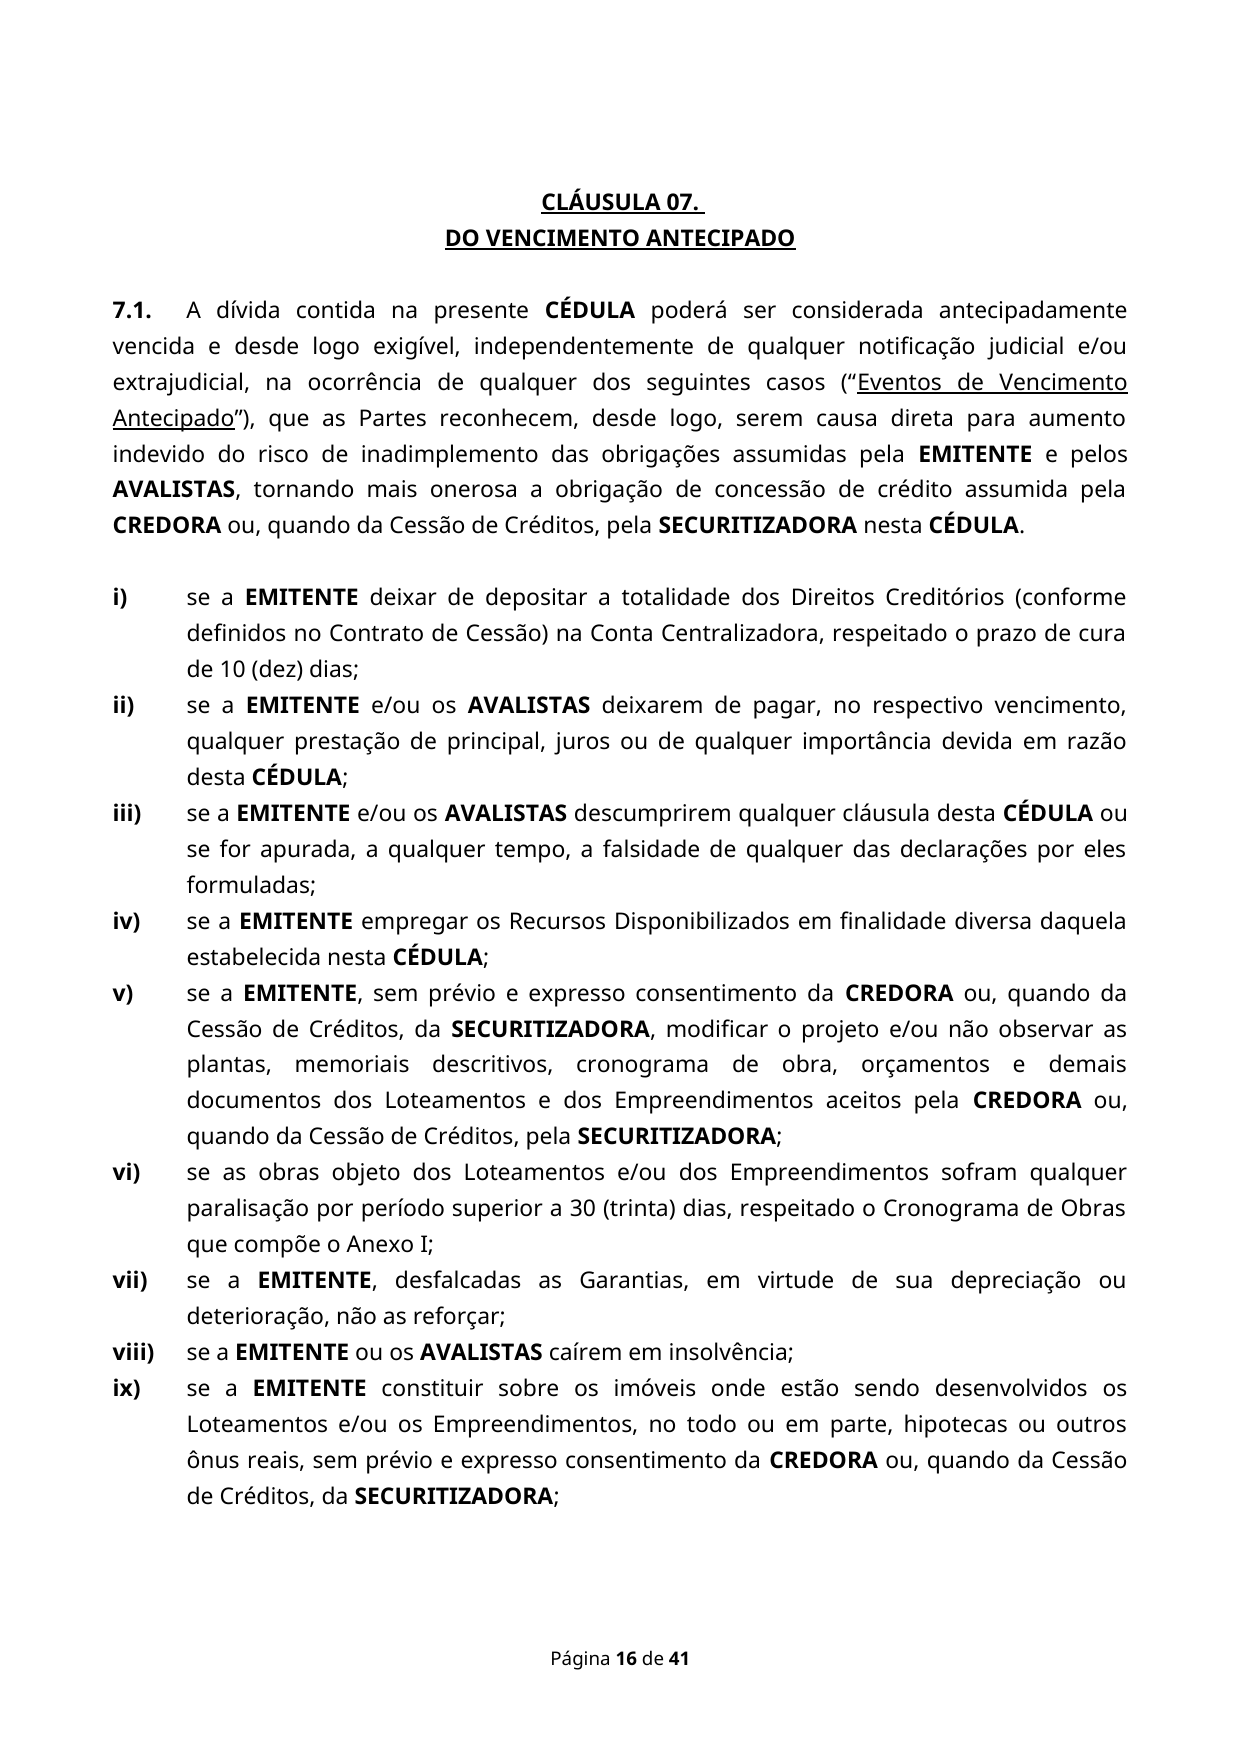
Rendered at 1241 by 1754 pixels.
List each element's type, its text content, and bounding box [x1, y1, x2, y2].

list se a EMITENTE deixar de depositar a totalidade dos Direitos Creditórios (conforme definidos no Contrato de Cessão) na Conta Centralizadora, respeitado o prazo de cura de 10 (dez) dias; [112, 581, 1128, 684]
list se a EMITENTE, sem prévio e expresso consentimento da CREDORA ou, quando da Cessão de Créditos, da SECURITIZADORA, modificar o projeto e/ou não observar as plantas, memoriais descritivos, cronograma de obra, orçamentos e demais documentos dos Loteamentos e dos Empreendimentos aceitos pela CREDORA ou, quando da Cessão de Créditos, pela SECURITIZADORA; [112, 977, 1128, 1152]
list se a EMITENTE ou os AVALISTAS caírem em insolvência; [112, 1336, 1128, 1367]
text 7.1. A dívida contida na presente CÉDULA poderá ser considerada antecipadamente vencida e desde logo exigível, independentemente de qualquer notificação judicial e/ou extrajudicial, na ocorrência de qualquer dos seguintes casos (“Eventos de Vencimento Antecipado”), que as Partes reconhecem, desde logo, serem causa direta para aumento indevido do risco de inadimplemento das obrigações assumidas pela EMITENTE e pelos AVALISTAS, tornando mais onerosa a obrigação de concessão de crédito assumida pela CREDORA ou, quando da Cessão de Créditos, pela SECURITIZADORA nesta CÉDULA. [112, 294, 1128, 541]
list se a EMITENTE e/ou os AVALISTAS descumprirem qualquer cláusula desta CÉDULA ou se for apurada, a qualquer tempo, a falsidade de qualquer das declarações por eles formuladas; [112, 797, 1128, 900]
text DO VENCIMENTO ANTECIPADO [112, 222, 1128, 253]
list se a EMITENTE constituir sobre os imóveis onde estão sendo desenvolvidos os Loteamentos e/ou os Empreendimentos, no todo ou em parte, hipotecas ou outros ônus reais, sem prévio e expresso consentimento da CREDORA ou, quando da Cessão de Créditos, da SECURITIZADORA; [112, 1372, 1128, 1511]
list se as obras objeto dos Loteamentos e/ou dos Empreendimentos sofram qualquer paralisação por período superior a 30 (trinta) dias, respeitado o Cronograma de Obras que compõe o Anexo I; [112, 1156, 1128, 1259]
list se a EMITENTE e/ou os AVALISTAS deixarem de pagar, no respectivo vencimento, qualquer prestação de principal, juros ou de qualquer importância devida em razão desta CÉDULA; [112, 689, 1128, 792]
list se a EMITENTE, desfalcadas as Garantias, em virtude de sua depreciação ou deterioração, não as reforçar; [112, 1264, 1128, 1331]
text CLÁUSULA 07. [112, 186, 1128, 217]
list se a EMITENTE empregar os Recursos Disponibilizados em finalidade diversa daquela estabelecida nesta CÉDULA; [112, 905, 1128, 972]
